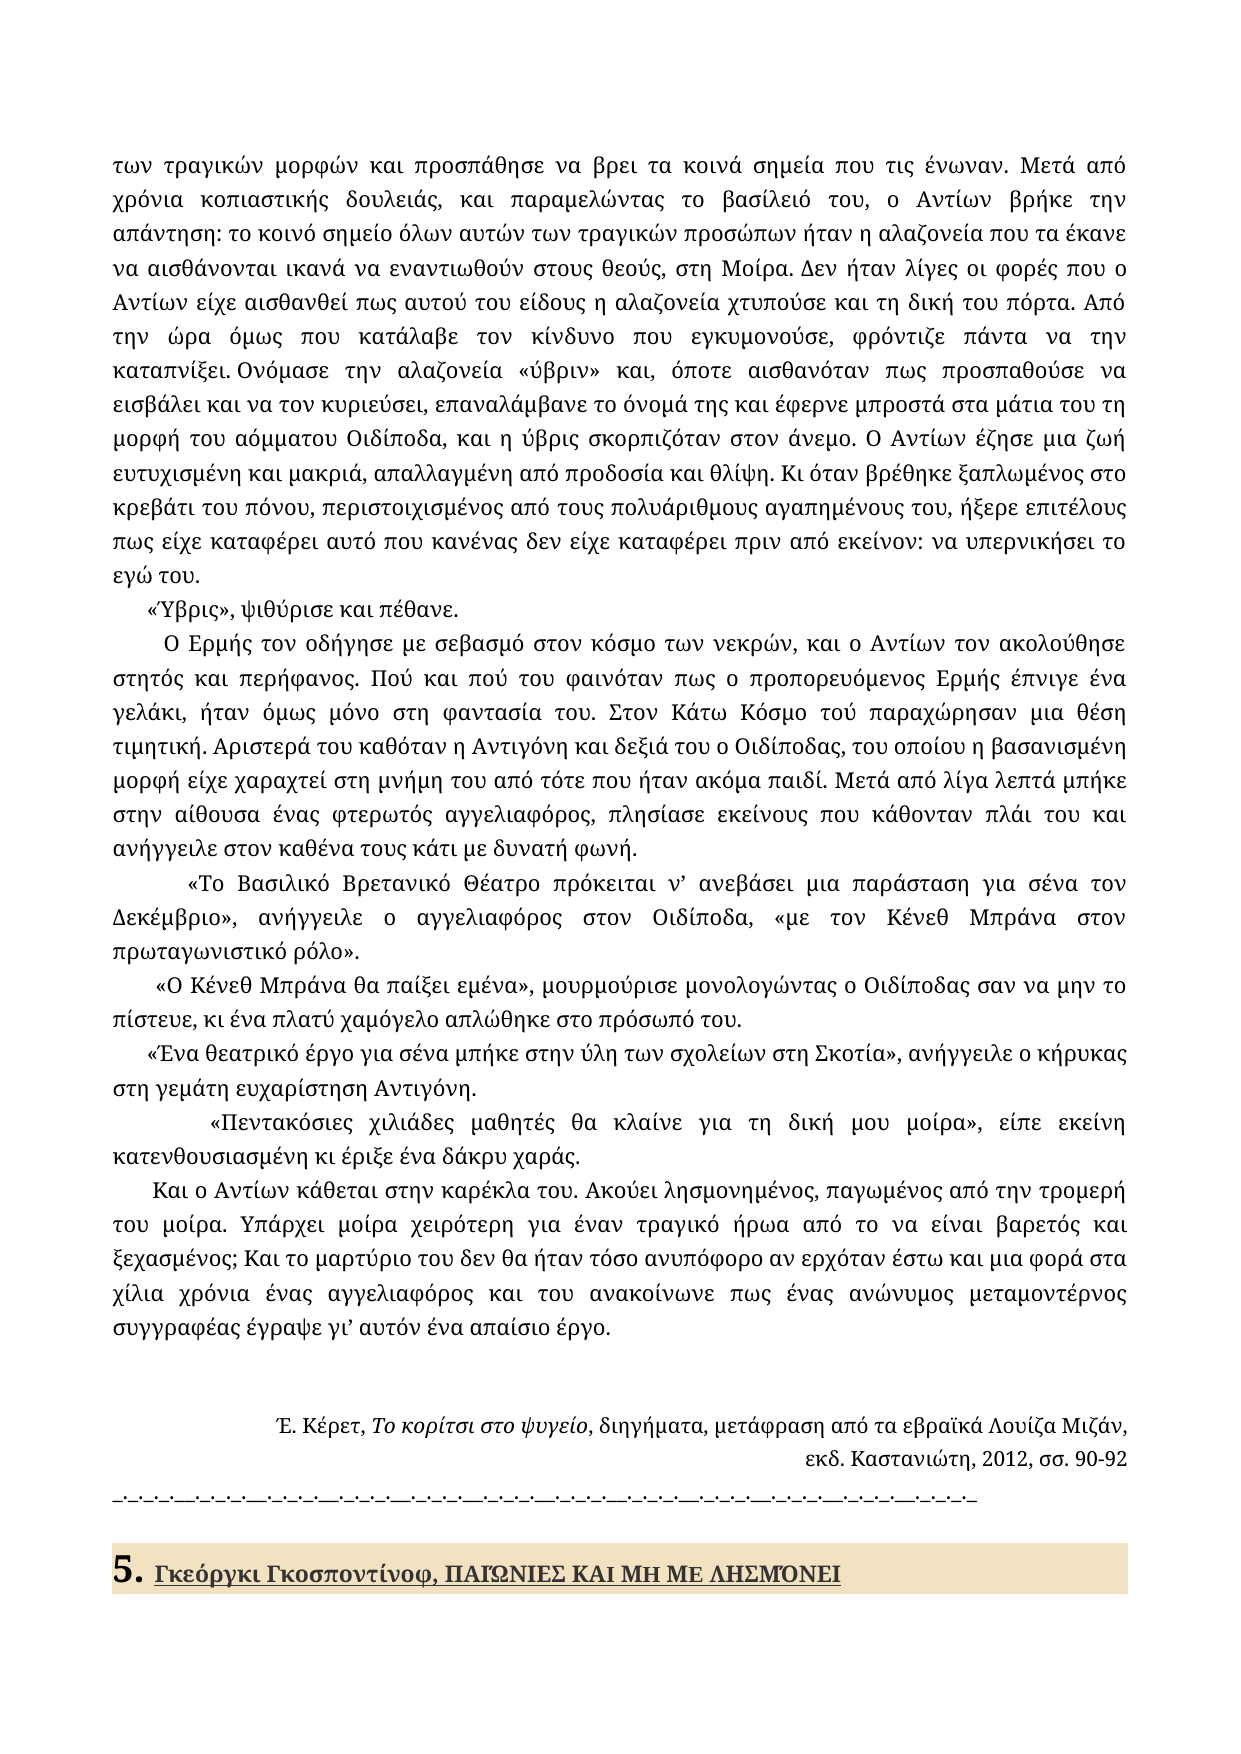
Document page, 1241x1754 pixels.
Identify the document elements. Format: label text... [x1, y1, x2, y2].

text Και ο Αντίων κάθεται στην καρέκλα του. Ακούει λησμονημένος, παγωμένος από την τρομερή του μοίρα. Υπάρχει μοίρα χειρότερη για έναν τραγικό ήρωα από το να είναι βαρετός και ξεχασμένος; Και το μαρτύριο του δεν θα ήταν τόσο ανυπόφορο αν ερχόταν έστω και μια φορά στα χίλια χρόνια ένας αγγελιαφόρος και του ανακοίνωνε πως ένας ανώνυμος μεταμοντέρνος συγγραφέας έγραψε γι’ αυτόν ένα απαίσιο έργο. [112, 1175, 1128, 1341]
text «Ύβρις», ψιθύρισε και πέθανε. [112, 594, 1128, 624]
text Έ. Κέρετ, Το κορίτσι στο ψυγείο, διηγήματα, μετάφραση από τα εβραϊκά Λουίζα Μιζάν, [112, 1411, 1128, 1439]
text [112, 150, 1128, 590]
text 5. Γκεόργκι Γκοσποντίνοφ, Παιώνιες καΙ ΜΗ μΕ λησμόνει [112, 1543, 1128, 1594]
text Ο Ερμής τον οδήγησε με σεβασμό στον κόσμο των νεκρών, και ο Αντίων τον ακολούθησε στητός και περήφανος. Πού και πού του φαινόταν πως ο προπορευόμενος Ερμής έπνιγε ένα γελάκι, ήταν όμως μόνο στη φαντασία του. Στον Κάτω Κόσμο τού παραχώρησαν μια θέση τιμητική. Αριστερά του καθόταν η Αντιγόνη και δεξιά του ο Οιδίποδας, του οποίου η βασανισμένη μορφή είχε χαραχτεί στη μνήμη του από τότε που ήταν ακόμα παιδί. Μετά από λίγα λεπτά μπήκε στην αίθουσα ένας φτερωτός αγγελιαφόρος, πλησίασε εκείνους που κάθονταν πλάι του και ανήγγειλε στον καθένα τους κάτι με δυνατή φωνή. [112, 628, 1128, 863]
text «Ο Κένεθ Μπράνα θα παίξει εμένα», μουρμούρισε μονολογώντας ο Οιδίποδας σαν να μην το πίστευε, κι ένα πλατύ χαμόγελο απλώθηκε στο πρόσωπό του. [112, 970, 1128, 1034]
text _._._._.__._._._.__._._._.__._._._.__._._._.__._._._.__._._._.__._._._.__._._._.__._._._.__._._._.__._._._._ [112, 1476, 1128, 1506]
text εκδ. Καστανιώτη, 2012, σσ. 90-92 [112, 1444, 1128, 1472]
text «Πεντακόσιες χιλιάδες μαθητές θα κλαίνε για τη δική μου μοίρα», είπε εκείνη κατενθουσιασμένη κι έριξε ένα δάκρυ χαράς. [112, 1107, 1128, 1171]
text «Το Βασιλικό Βρετανικό Θέατρο πρόκειται ν’ ανεβάσει μια παράσταση για σένα τον Δεκέμβριο», ανήγγειλε ο αγγελιαφόρος στον Οιδίποδα, «με τον Κένεθ Μπράνα στον πρωταγωνιστικό ρόλο». [112, 867, 1128, 966]
text «Ένα θεατρικό έργο για σένα μπήκε στην ύλη των σχολείων στη Σκοτία», ανήγγειλε ο κήρυκας στη γεμάτη ευχαρίστηση Αντιγόνη. [112, 1038, 1128, 1102]
